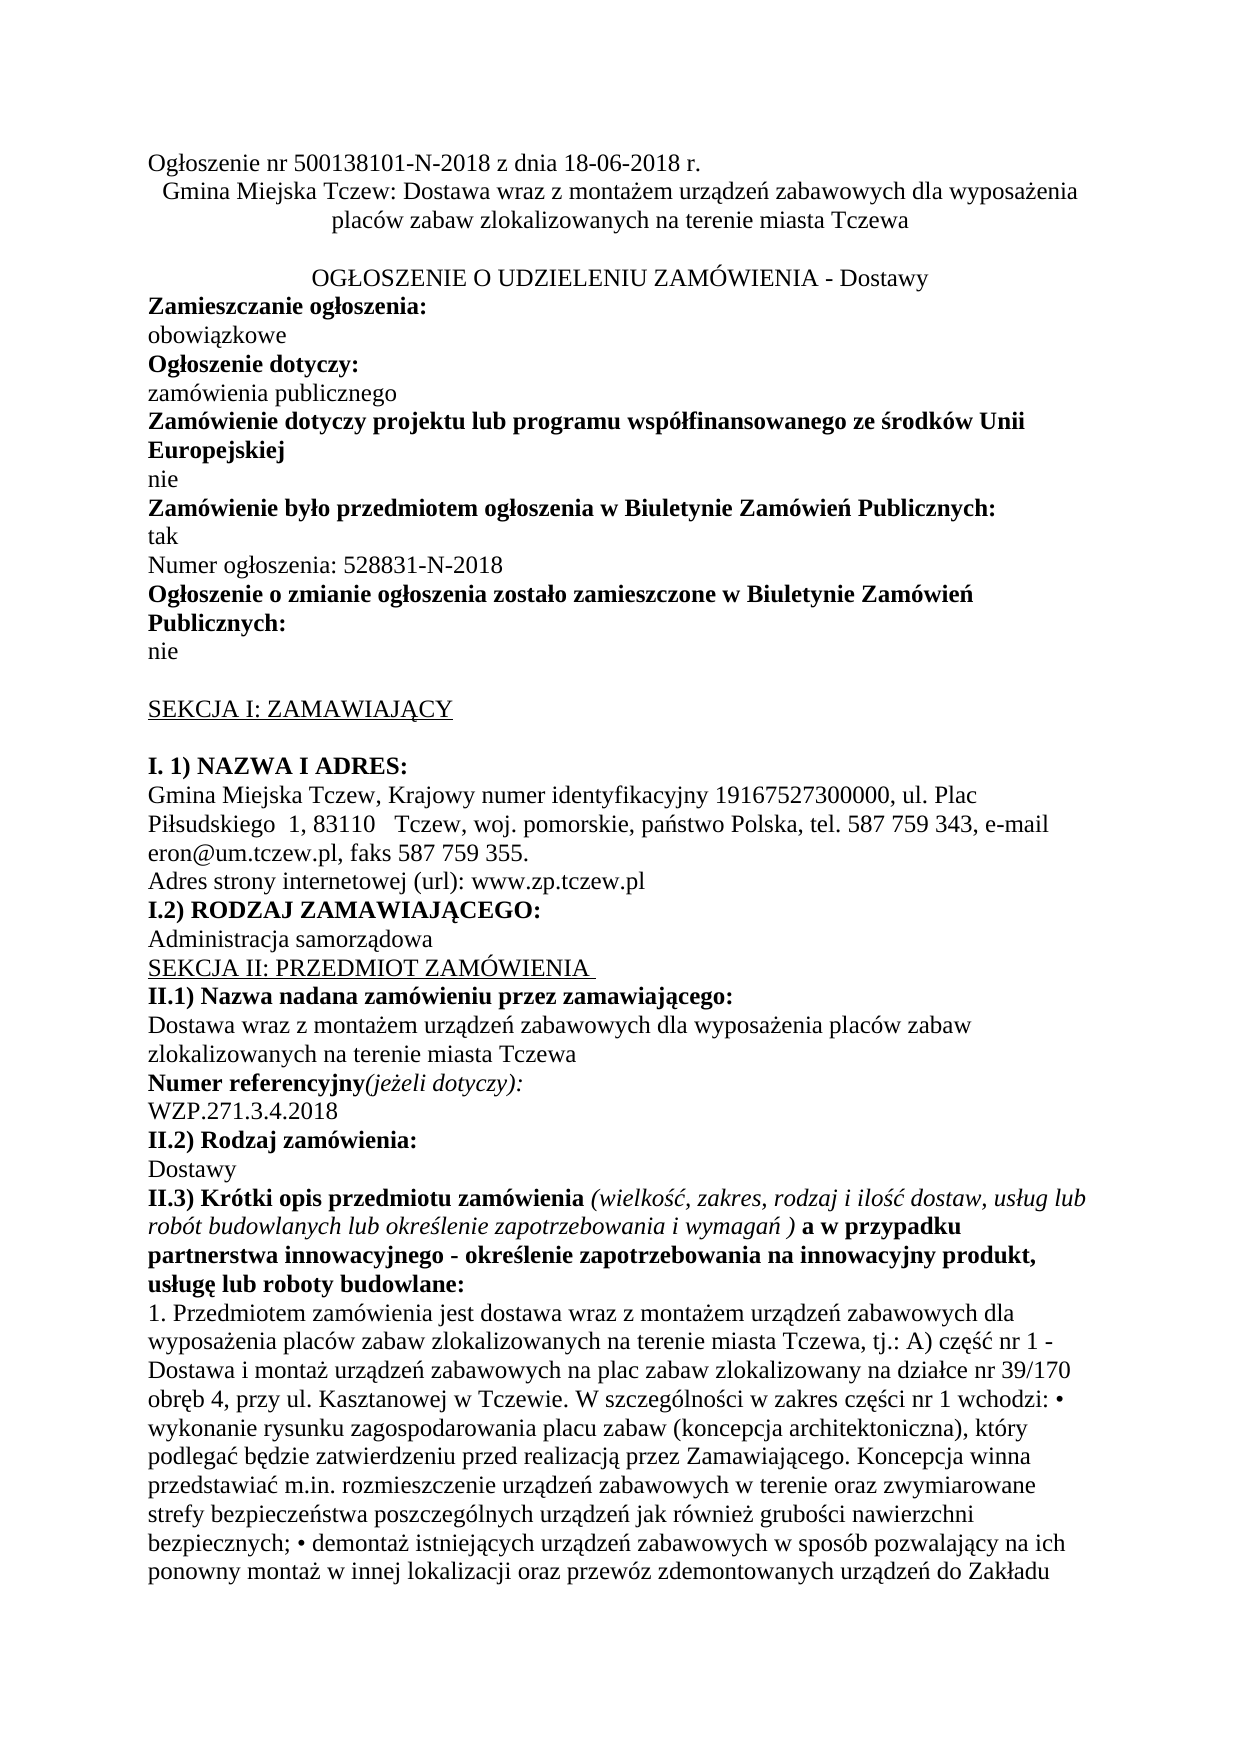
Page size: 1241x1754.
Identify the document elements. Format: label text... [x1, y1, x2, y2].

text SEKCJA II: PRZEDMIOT ZAMÓWIENIA [148, 953, 1093, 981]
text Dostawy [148, 1154, 1093, 1183]
text Ogłoszenie dotyczy: [148, 349, 1093, 378]
text nie [148, 464, 1093, 493]
text II.2) Rodzaj zamówienia: [148, 1125, 1093, 1154]
text I.2) RODZAJ ZAMAWIAJĄCEGO: [148, 895, 1093, 924]
text Zamieszczanie ogłoszenia: [148, 291, 1093, 320]
text Zamówienie dotyczy projektu lub programu współfinansowanego ze środków Unii Europejskiej [148, 406, 1093, 464]
text Dostawa wraz z montażem urządzeń zabawowych dla wyposażenia placów zabaw zlokalizowanych na terenie miasta Tczewa [148, 1010, 1093, 1068]
text SEKCJA I: ZAMAWIAJĄCY [148, 694, 1093, 723]
text Gmina Miejska Tczew, Krajowy numer identyfikacyjny 19167527300000, ul. Plac Piłsudskiego 1, 83110 Tczew, woj. pomorskie, państwo Polska, tel. 587 759 343, e-mail eron@um.tczew.pl, faks 587 759 355. Adres strony internetowej (url): www.zp.tczew.pl [148, 780, 1093, 895]
text II.1) Nazwa nadana zamówieniu przez zamawiającego: [148, 981, 1093, 1010]
text Ogłoszenie nr 500138101-N-2018 z dnia 18-06-2018 r. [148, 148, 1093, 176]
text obowiązkowe [148, 320, 1093, 349]
text Ogłoszenie o zmianie ogłoszenia zostało zamieszczone w Biuletynie Zamówień Publicznych: [148, 579, 1093, 636]
text Zamówienie było przedmiotem ogłoszenia w Biuletynie Zamówień Publicznych: [148, 493, 1093, 521]
text tak Numer ogłoszenia: 528831-N-2018 [148, 521, 1093, 579]
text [148, 1298, 1093, 1585]
text Administracja samorządowa [148, 924, 1093, 953]
text nie [148, 636, 1093, 665]
text II.3) Krótki opis przedmiotu zamówienia (wielkość, zakres, rodzaj i ilość dostaw, usług lub robót budowlanych lub określenie zapotrzebowania i wymagań ) a w przypadku partnerstwa innowacyjnego - określenie zapotrzebowania na innowacyjny produkt, usługę lub roboty budowlane: [148, 1183, 1093, 1298]
text I. 1) NAZWA I ADRES: [148, 751, 1093, 780]
text WZP.271.3.4.2018 [148, 1096, 1093, 1125]
text zamówienia publicznego [148, 378, 1093, 406]
text Numer referencyjny(jeżeli dotyczy): [148, 1068, 1093, 1096]
text Gmina Miejska Tczew: Dostawa wraz z montażem urządzeń zabawowych dla wyposażenia placów zabaw zlokalizowanych na terenie miasta Tczewa OGŁOSZENIE O UDZIELENIU ZAMÓWIENIA - Dostawy [148, 176, 1093, 291]
